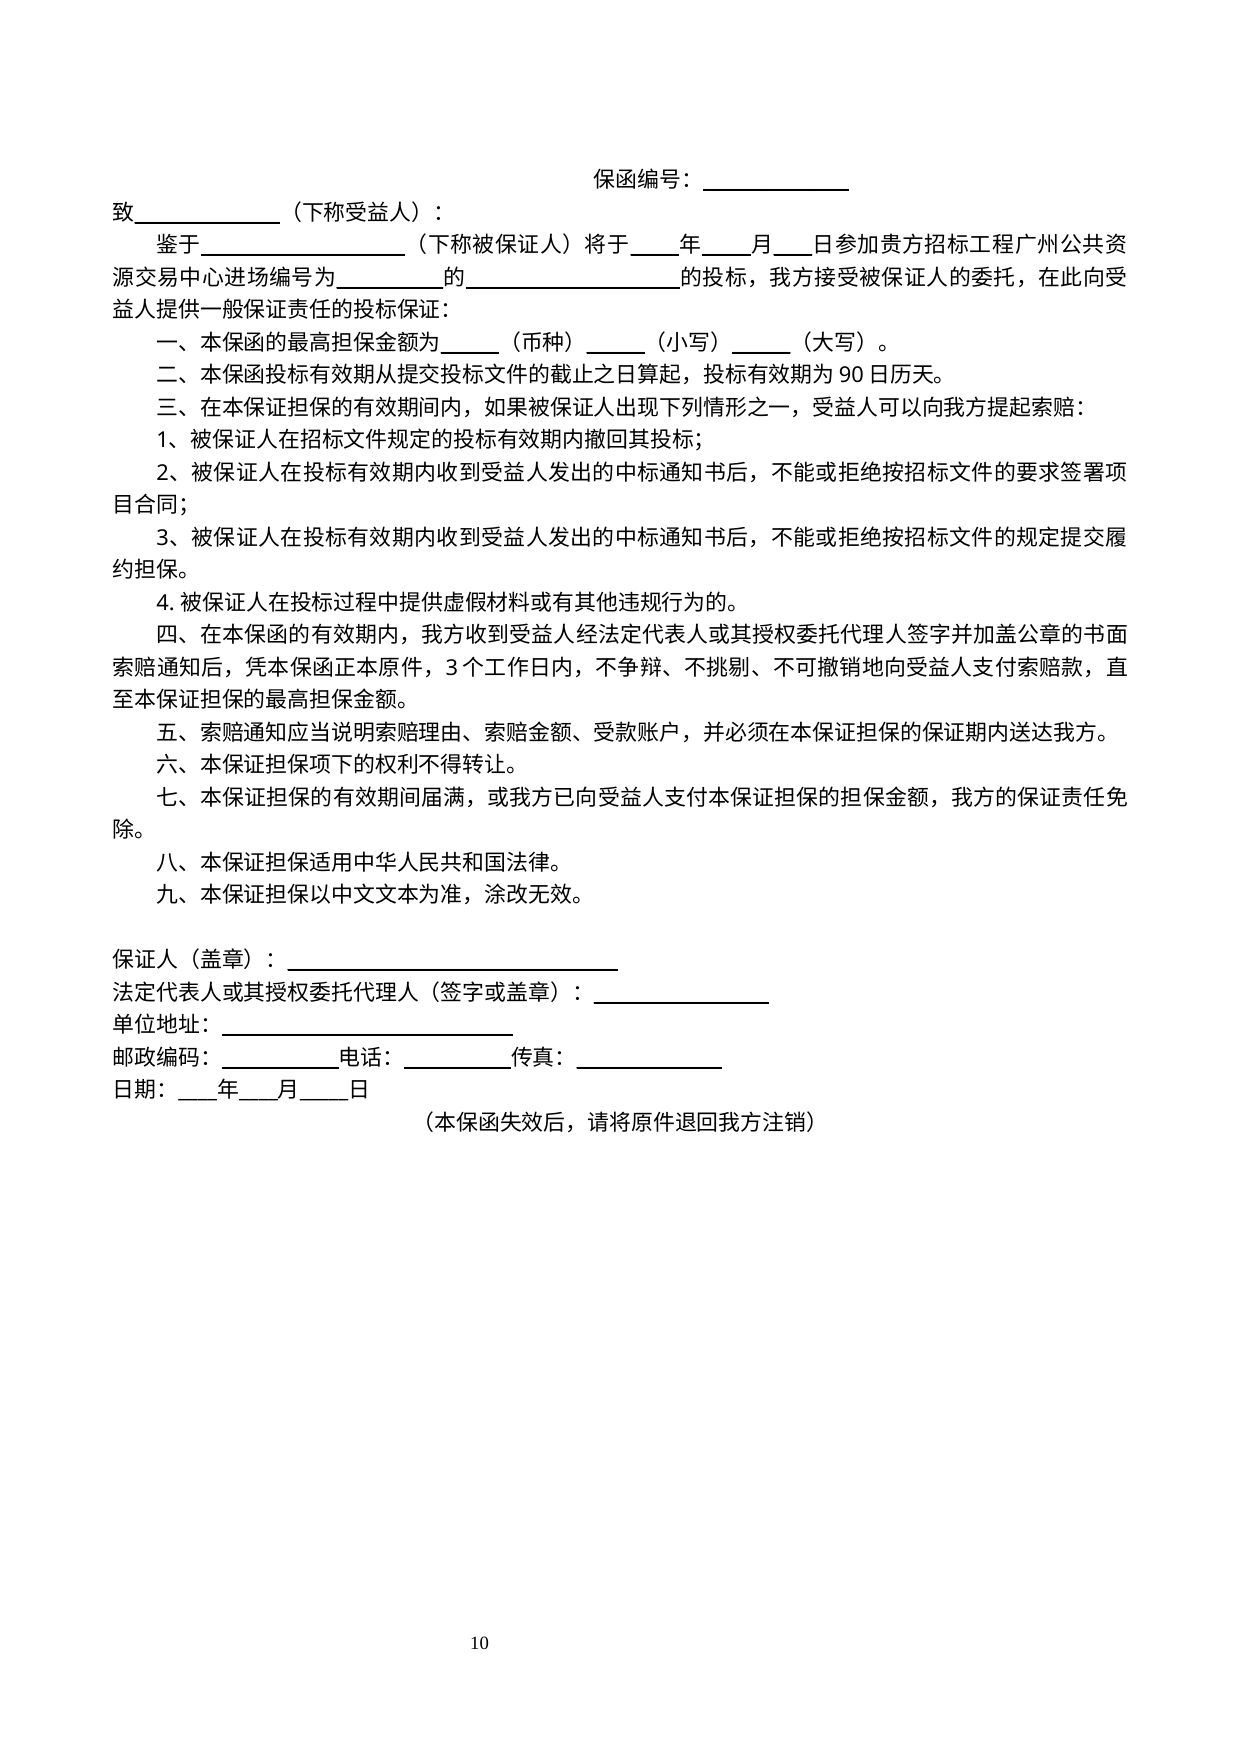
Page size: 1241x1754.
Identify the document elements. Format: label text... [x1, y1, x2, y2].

text 致_______________（下称受益人）： [112, 194, 1128, 227]
text 一、本保函的最高担保金额为______（币种）______（小写）______（大写）。 [112, 324, 1128, 357]
text 保函编号：_______________ [112, 162, 1128, 194]
text 七、本保证担保的有效期间届满，或我方已向受益人支付本保证担保的担保金额，我方的保证责任免除。 [112, 779, 1128, 844]
text 九、本保证担保以中文文本为准，涂改无效。 [112, 877, 1128, 909]
text 鉴于_____________________（下称被保证人）将于_____年_____月____日参加贵方招标工程广州公共资源交易中心进场编号为___________的______________________的投标，我方接受被保证人的委托，在此向受益人提供一般保证责任的投标保证： [112, 227, 1128, 324]
text （本保函失效后，请将原件退回我方注销） [112, 1104, 1128, 1137]
text 四、在本保函的有效期内，我方收到受益人经法定代表人或其授权委托代理人签字并加盖公章的书面索赔通知后，凭本保函正本原件，3个工作日内，不争辩、不挑剔、不可撤销地向受益人支付索赔款，直至本保证担保的最高担保金额。 [112, 617, 1128, 714]
text 3、被保证人在投标有效期内收到受益人发出的中标通知书后，不能或拒绝按招标文件的规定提交履约担保。 [112, 519, 1128, 584]
text 保证人（盖章）：__________________________________ [112, 942, 1128, 974]
text 1、被保证人在招标文件规定的投标有效期内撤回其投标； [112, 422, 1128, 454]
text 三、在本保证担保的有效期间内，如果被保证人出现下列情形之一，受益人可以向我方提起索赔： [112, 389, 1128, 422]
text 五、索赔通知应当说明索赔理由、索赔金额、受款账户，并必须在本保证担保的保证期内送达我方。 [112, 714, 1128, 747]
text 日期：____年____月_____日 [112, 1072, 1128, 1104]
text 六、本保证担保项下的权利不得转让。 [112, 747, 1128, 779]
text 邮政编码：____________电话：___________传真：_______________ [112, 1039, 1128, 1072]
text 2、被保证人在投标有效期内收到受益人发出的中标通知书后，不能或拒绝按招标文件的要求签署项目合同； [112, 454, 1128, 519]
text 二、本保函投标有效期从提交投标文件的截止之日算起，投标有效期为90日历天。 [112, 357, 1128, 389]
text 4. 被保证人在投标过程中提供虚假材料或有其他违规行为的。 [112, 584, 1128, 617]
text 八、本保证担保适用中华人民共和国法律。 [112, 844, 1128, 877]
text 法定代表人或其授权委托代理人（签字或盖章）：__________________ [112, 974, 1128, 1007]
text 单位地址：______________________________ [112, 1007, 1128, 1039]
